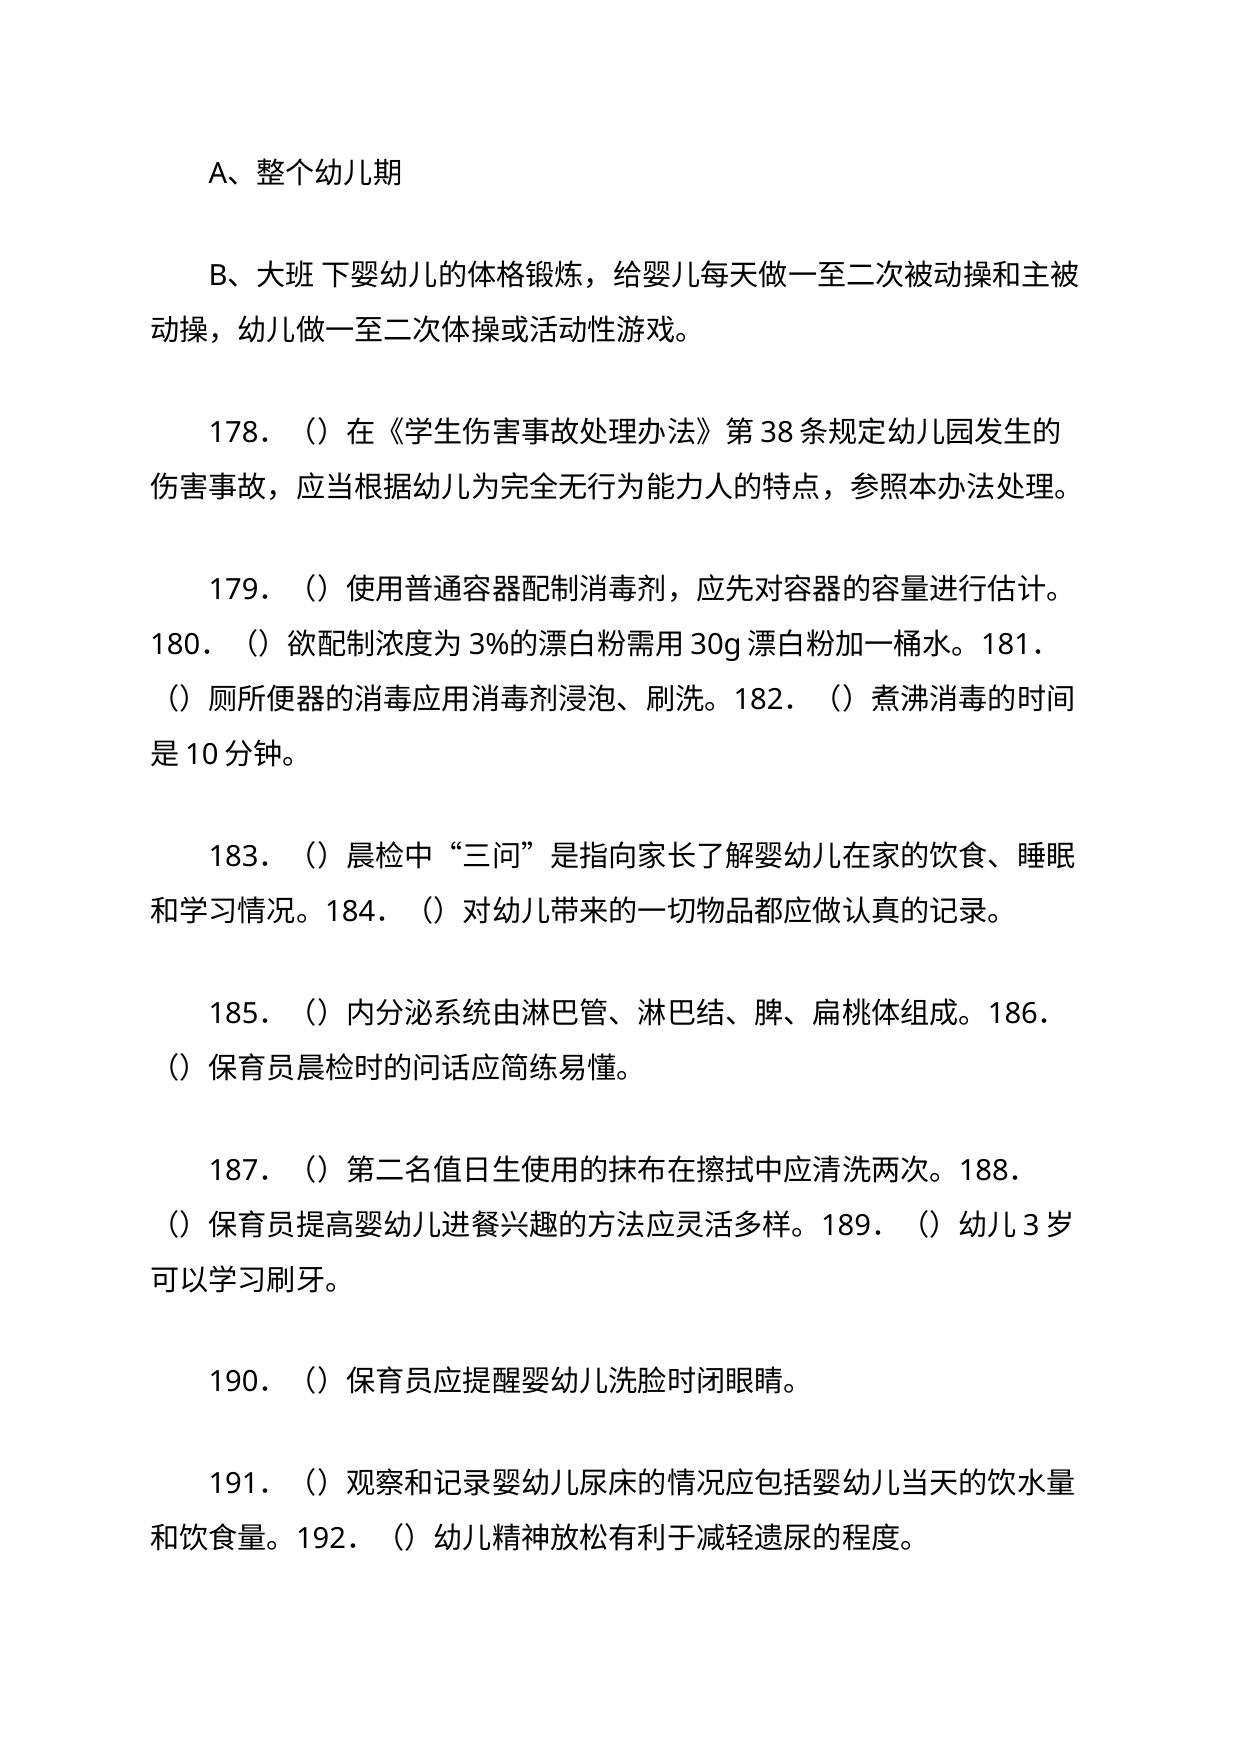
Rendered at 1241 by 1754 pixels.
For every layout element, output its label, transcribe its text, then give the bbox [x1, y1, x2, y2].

text 191．（）观察和记录婴幼儿尿床的情况应包括婴幼儿当天的饮水量和饮食量。192．（）幼儿精神放松有利于减轻遗尿的程度。 [150, 1460, 1090, 1557]
text 179．（）使用普通容器配制消毒剂，应先对容器的容量进行估计。180．（）欲配制浓度为3%的漂白粉需用30g漂白粉加一桶水。181．（）厕所便器的消毒应用消毒剂浸泡、刷洗。182．（）煮沸消毒的时间是10分钟。 [150, 566, 1090, 773]
text 187．（）第二名值日生使用的抹布在擦拭中应清洗两次。188．（）保育员提高婴幼儿进餐兴趣的方法应灵活多样。189．（）幼儿3岁可以学习刷牙。 [150, 1146, 1090, 1298]
text 183．（）晨检中“三问”是指向家长了解婴幼儿在家的饮食、睡眠和学习情况。184．（）对幼儿带来的一切物品都应做认真的记录。 [150, 832, 1090, 930]
text 190．（）保育员应提醒婴幼儿洗脸时闭眼睛。 [150, 1358, 1090, 1400]
text 185．（）内分泌系统由淋巴管、淋巴结、脾、扁桃体组成。186．（）保育员晨检时的问话应简练易懂。 [150, 989, 1090, 1087]
text A、整个幼儿期 [150, 150, 1090, 192]
text 178．（）在《学生伤害事故处理办法》第38条规定幼儿园发生的伤害事故，应当根据幼儿为完全无行为能力人的特点，参照本办法处理。 [150, 409, 1090, 506]
text B、大班 下婴幼儿的体格锻炼，给婴儿每天做一至二次被动操和主被动操，幼儿做一至二次体操或活动性游戏。 [150, 252, 1090, 349]
